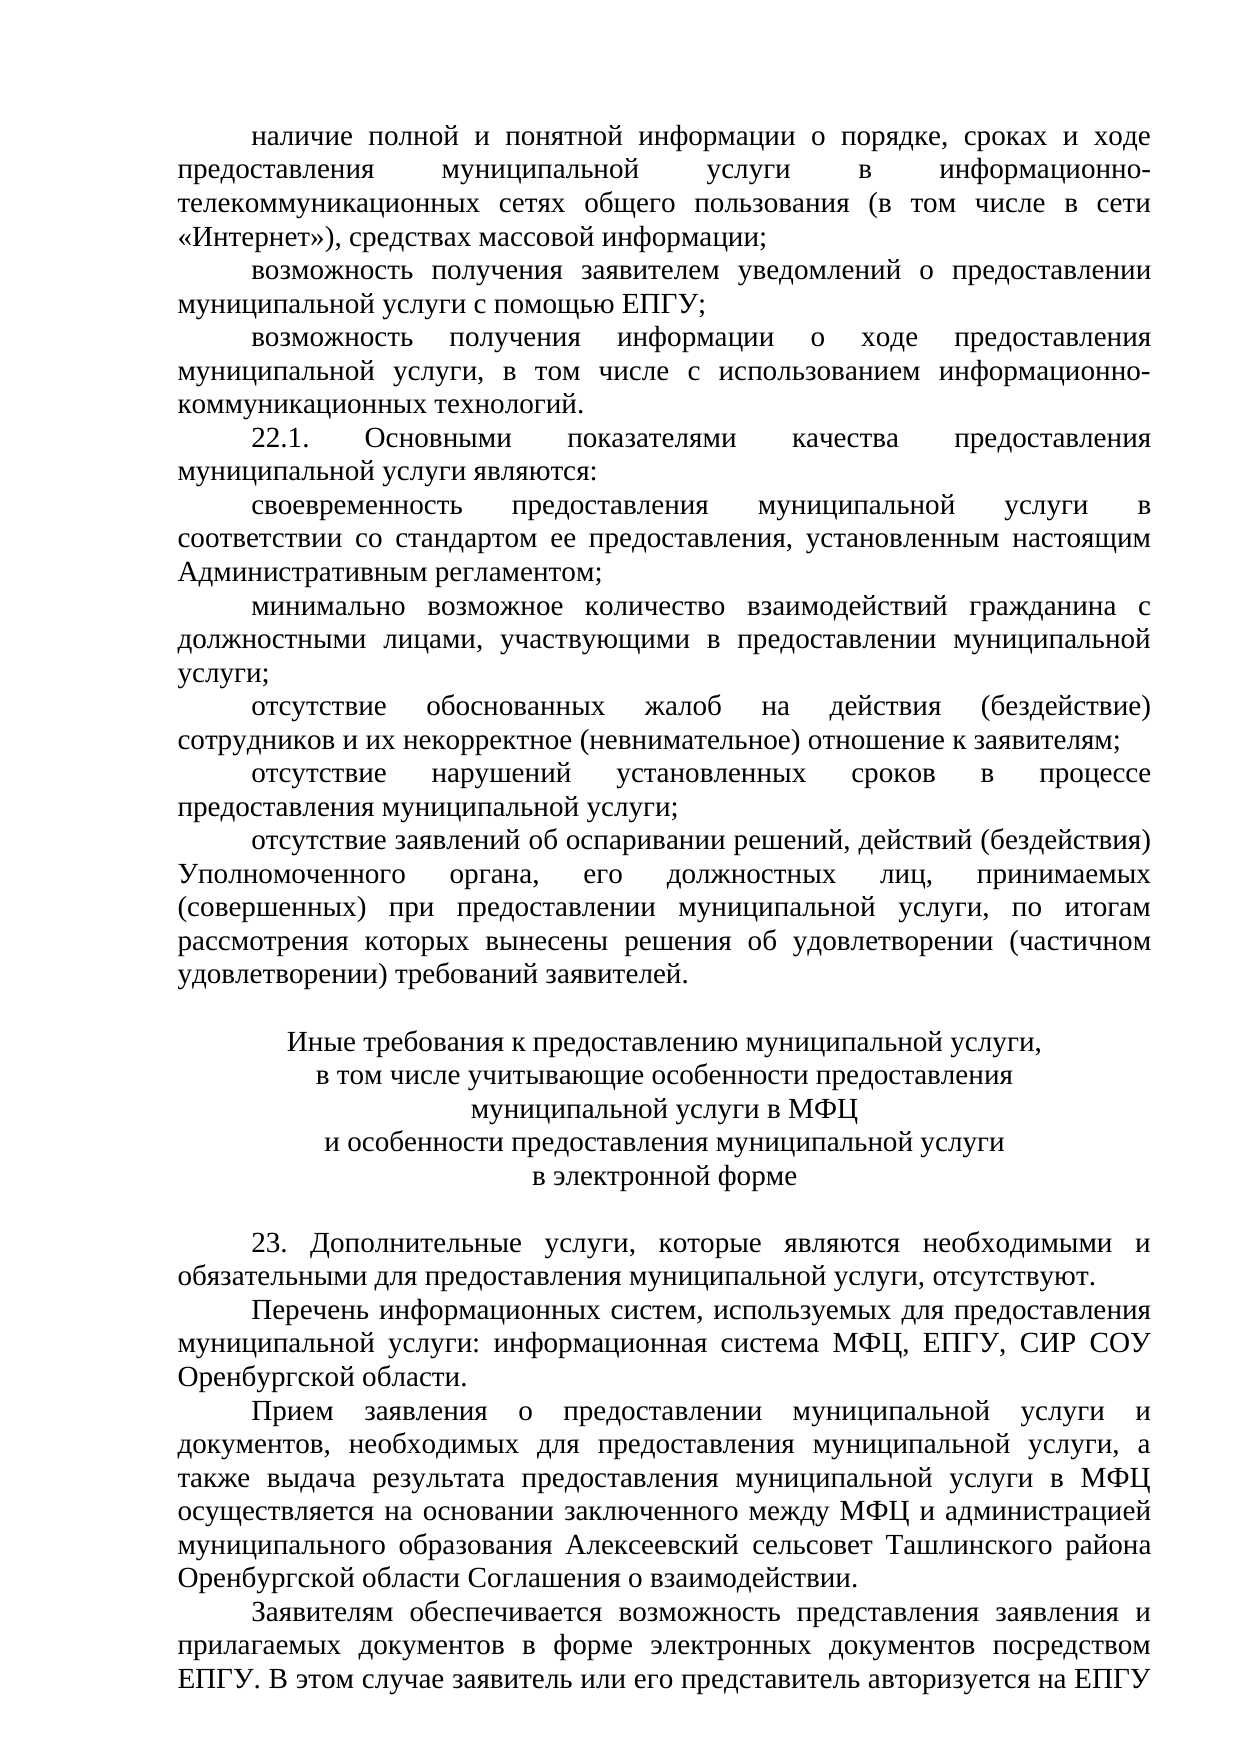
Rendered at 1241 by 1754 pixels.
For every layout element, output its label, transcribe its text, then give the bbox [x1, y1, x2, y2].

text наличие полной и понятной информации о порядке, сроках и ходе предоставления муниципальной услуги в информационно-телекоммуникационных сетях общего пользования (в том числе в сети «Интернет»), средствах массовой информации; [177, 118, 1152, 252]
text муниципальной услуги в МФЦ [177, 1091, 1152, 1124]
text 22.1. Основными показателями качества предоставления муниципальной услуги являются: [177, 420, 1152, 487]
text 23. Дополнительные услуги, которые являются необходимыми и обязательными для предоставления муниципальной услуги, отсутствуют. [177, 1225, 1152, 1292]
text Прием заявления о предоставлении муниципальной услуги и документов, необходимых для предоставления муниципальной услуги, а также выдача результата предоставления муниципальной услуги в МФЦ осуществляется на основании заключенного между МФЦ и администрацией муниципального образования Алексеевский сельсовет Ташлинского района Оренбургской области Соглашения о взаимодействии. [177, 1393, 1152, 1594]
text отсутствие обоснованных жалоб на действия (бездействие) сотрудников и их некорректное (невнимательное) отношение к заявителям; [177, 688, 1152, 755]
text отсутствие нарушений установленных сроков в процессе предоставления муниципальной услуги; [177, 755, 1152, 822]
text возможность получения заявителем уведомлений о предоставлении муниципальной услуги с помощью ЕПГУ; [177, 252, 1152, 319]
text Иные требования к предоставлению муниципальной услуги, [177, 1024, 1152, 1057]
text минимально возможное количество взаимодействий гражданина с должностными лицами, участвующими в предоставлении муниципальной услуги; [177, 588, 1152, 688]
text возможность получения информации о ходе предоставления муниципальной услуги, в том числе с использованием информационно-коммуникационных технологий. [177, 319, 1152, 420]
text в электронной форме [177, 1158, 1152, 1191]
text отсутствие заявлений об оспаривании решений, действий (бездействия) Уполномоченного органа, его должностных лиц, принимаемых (совершенных) при предоставлении муниципальной услуги, по итогам рассмотрения которых вынесены решения об удовлетворении (частичном удовлетворении) требований заявителей. [177, 822, 1152, 990]
text Перечень информационных систем, используемых для предоставления муниципальной услуги: информационная система МФЦ, ЕПГУ, СИР СОУ Оренбургской области. [177, 1292, 1152, 1393]
text своевременность предоставления муниципальной услуги в соответствии со стандартом ее предоставления, установленным настоящим Административным регламентом; [177, 487, 1152, 588]
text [177, 1594, 1152, 1694]
text в том числе учитывающие особенности предоставления [177, 1057, 1152, 1091]
text и особенности предоставления муниципальной услуги [177, 1124, 1152, 1158]
